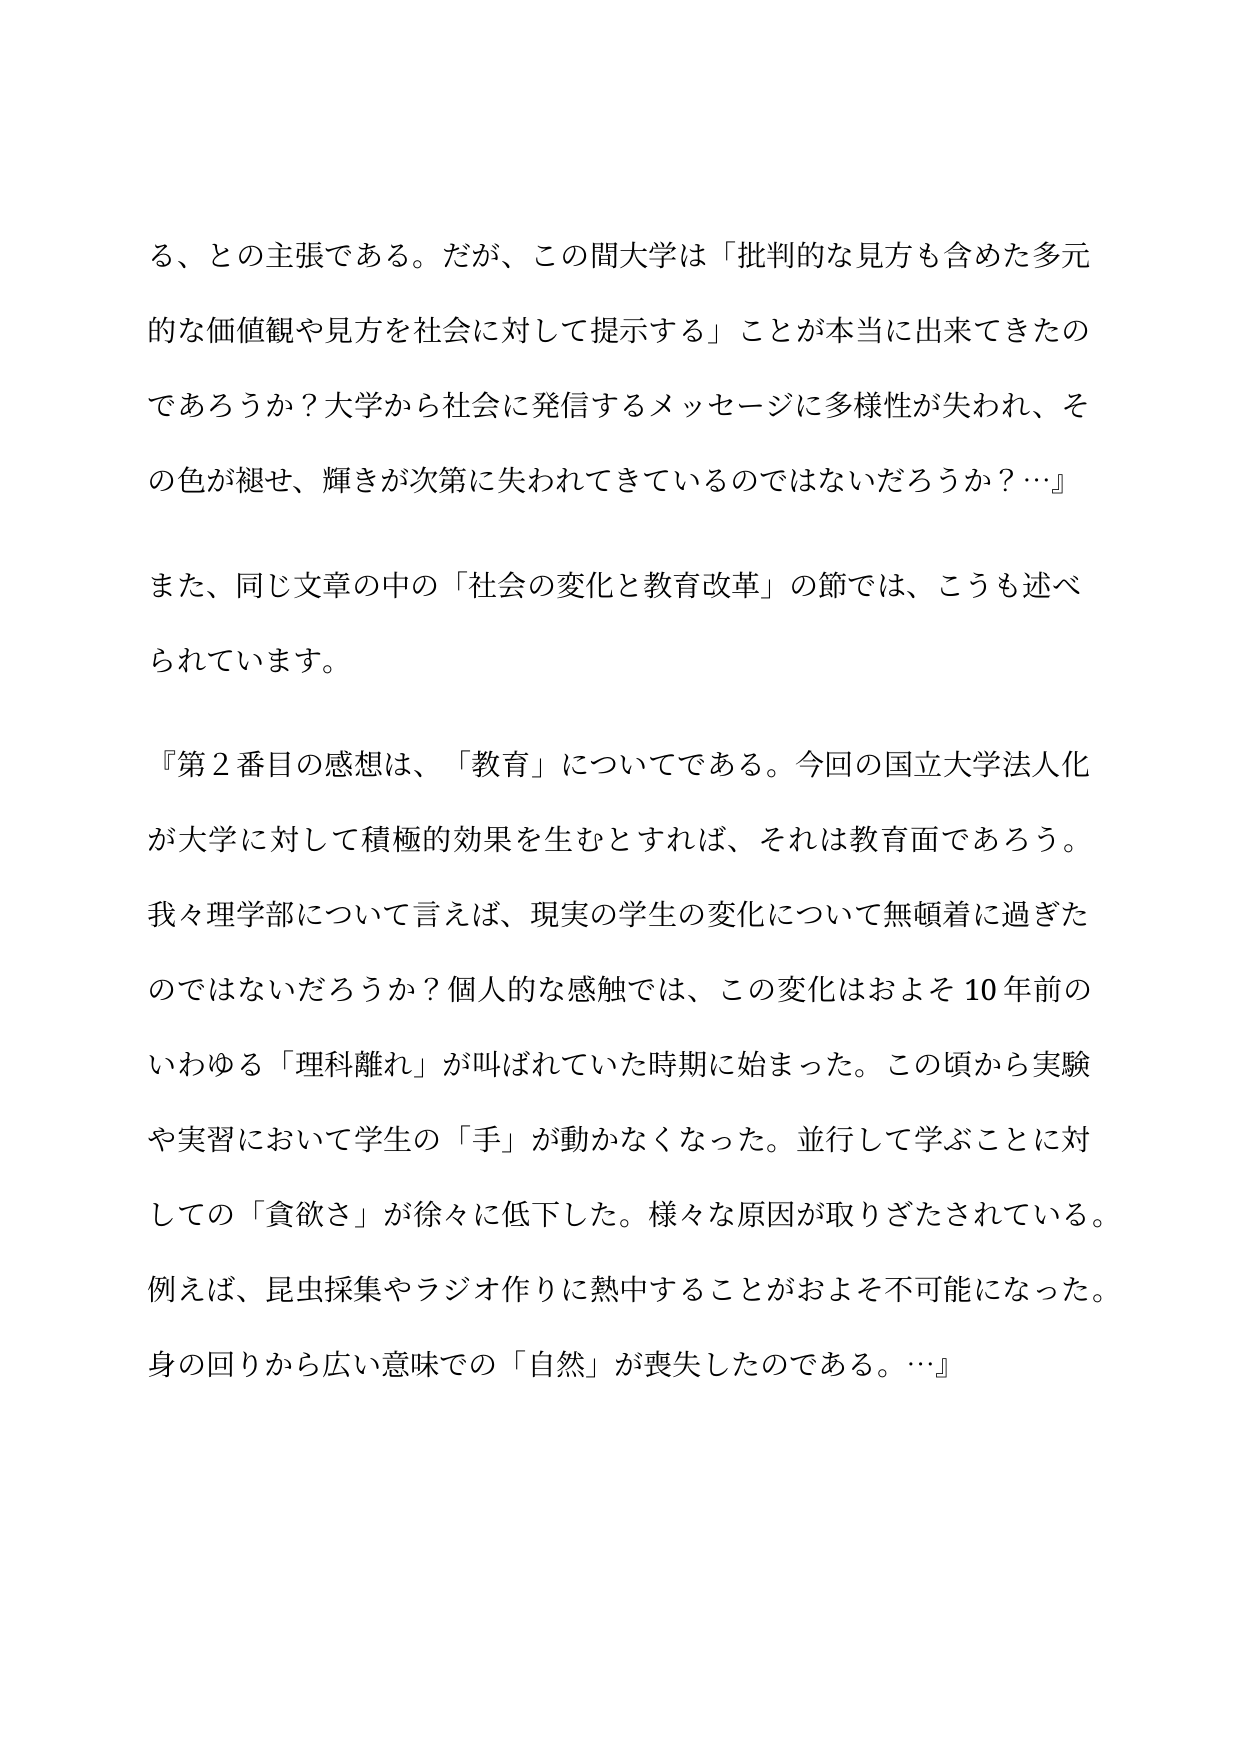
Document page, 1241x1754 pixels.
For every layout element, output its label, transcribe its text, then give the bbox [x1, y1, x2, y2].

text また、同じ文章の中の「社会の変化と教育改革」の節では、こうも述べられています。 [148, 546, 1092, 696]
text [148, 217, 1092, 517]
text 『第２番目の感想は、「教育」についてである。今回の国立大学法人化が大学に対して積極的効果を生むとすれば、それは教育面であろう。我々理学部について言えば、現実の学生の変化について無頓着に過ぎたのではないだろうか？個人的な感触では、この変化はおよそ10年前のいわゆる「理科離れ」が叫ばれていた時期に始まった。この頃から実験や実習において学生の「手」が動かなくなった。並行して学ぶことに対しての「貪欲さ」が徐々に低下した。様々な原因が取りざたされている。例えば、昆虫採集やラジオ作りに熱中することがおよそ不可能になった。身の回りから広い意味での「自然」が喪失したのである。…』 [148, 725, 1092, 1400]
